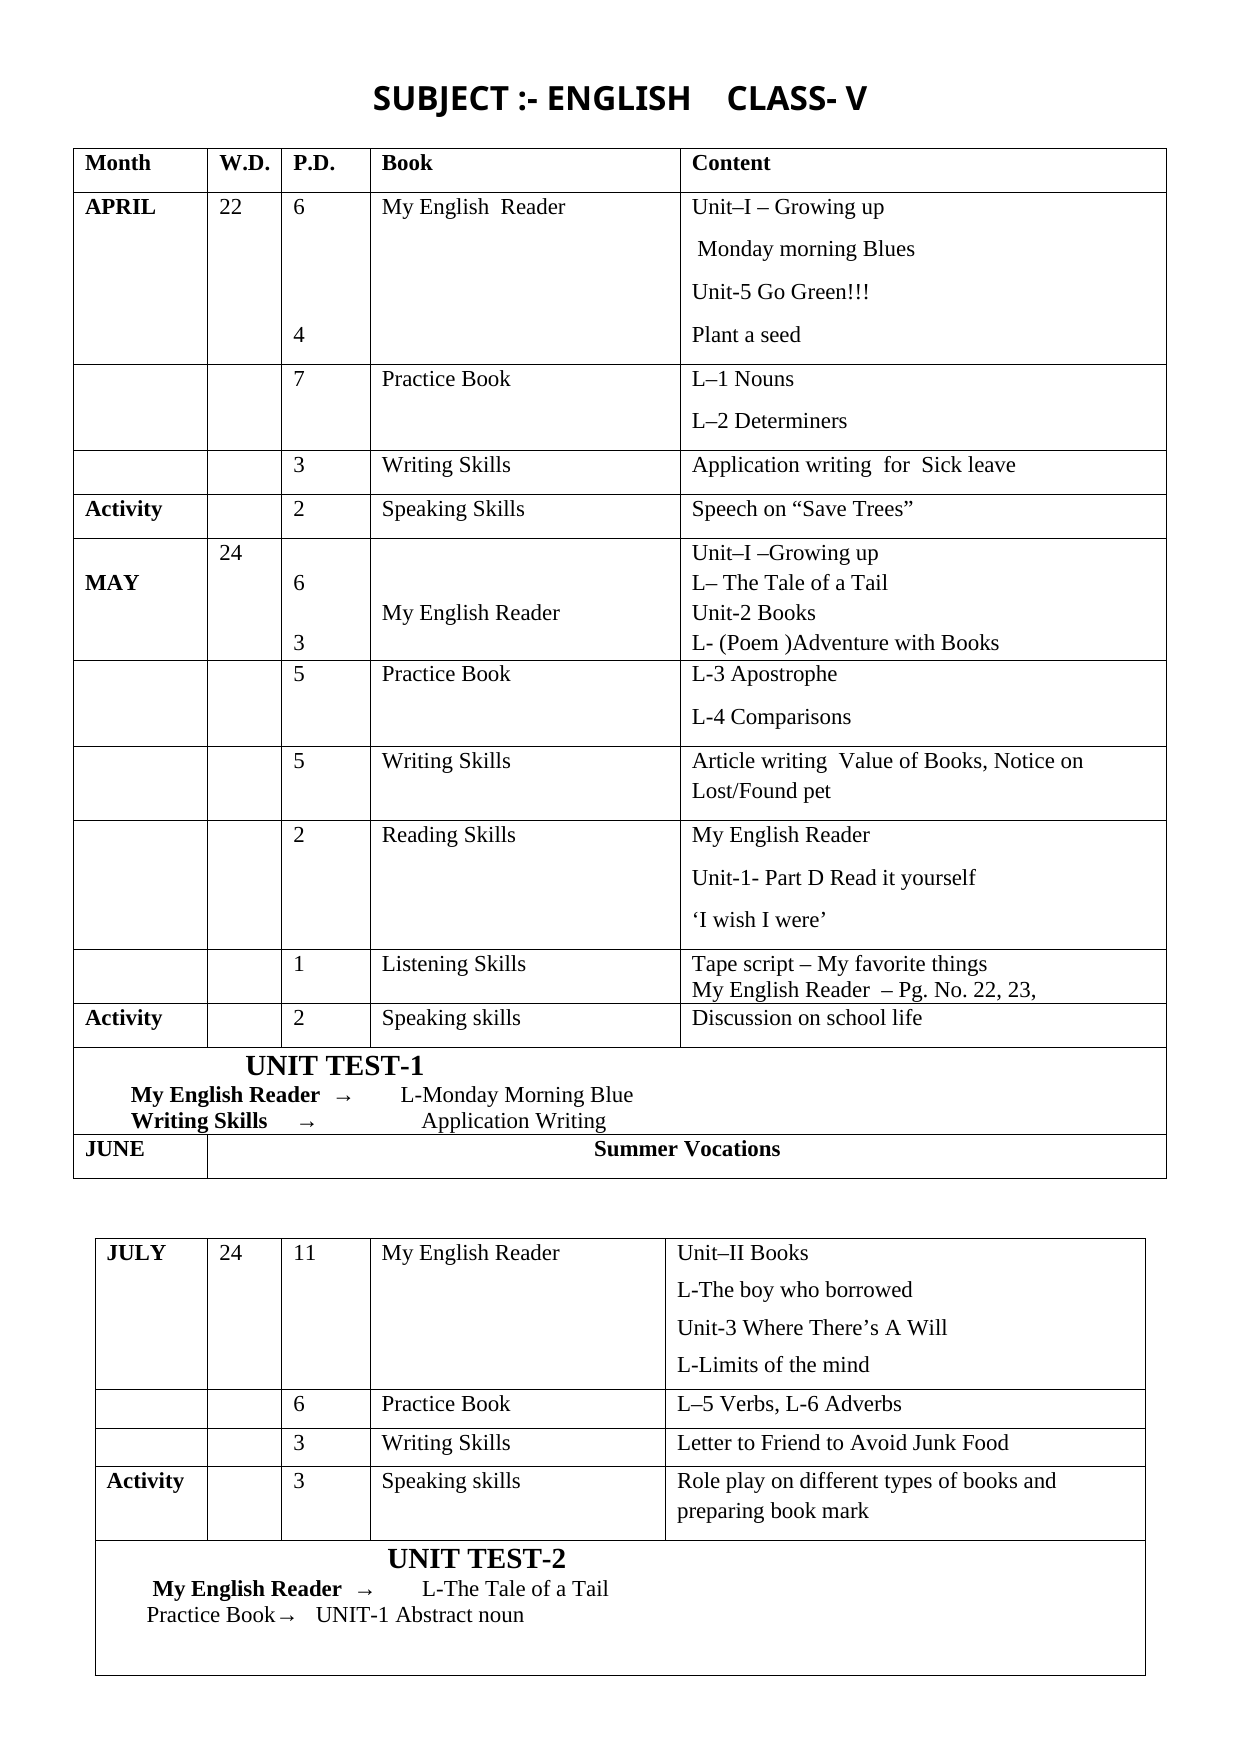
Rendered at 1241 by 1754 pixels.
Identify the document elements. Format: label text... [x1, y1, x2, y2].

table_cell Letter to Friend to Avoid Junk Food [666, 1429, 1145, 1466]
table_cell Summer Vocations [208, 1135, 1166, 1178]
table_cell [208, 747, 281, 820]
table_cell [208, 365, 281, 450]
table_header Content [681, 149, 1166, 192]
table_header Unit–II Books L-The boy who borrowed Unit-3 Where There’s A Will L-Limits of the mind [666, 1239, 1145, 1389]
table_cell My English Reader [371, 193, 680, 364]
table_cell 22 [208, 193, 281, 364]
table_cell 24 [208, 539, 281, 659]
table_cell 5 [282, 747, 370, 820]
table_cell Role play on different types of books and preparing book mark [666, 1467, 1145, 1540]
table_cell [208, 1429, 281, 1466]
table_cell Practice Book [371, 365, 680, 450]
table_cell [208, 495, 281, 538]
table_cell Activity [96, 1467, 207, 1540]
table_cell [96, 1390, 207, 1428]
table_header Book [371, 149, 680, 192]
table_cell Listening Skills [371, 950, 680, 1003]
table_cell [208, 1467, 281, 1540]
table_header My English Reader [371, 1239, 665, 1389]
table_cell 1 [282, 950, 370, 1003]
table_header 11 [282, 1239, 370, 1389]
table_header 24 [208, 1239, 281, 1389]
table_cell 6 [282, 1390, 370, 1428]
table_cell My English Reader Unit-1- Part D Read it yourself ‘I wish I were’ [681, 821, 1166, 949]
table_cell L–1 Nouns L–2 Determiners [681, 365, 1166, 450]
table_cell My English Reader [371, 539, 680, 659]
table_cell 3 [282, 1429, 370, 1466]
table_cell 3 [282, 451, 370, 494]
table_cell 2 [282, 1004, 370, 1047]
table_header Month [74, 149, 207, 192]
table_cell Practice Book [371, 661, 680, 746]
table_cell Activity [74, 1004, 207, 1047]
table_cell 7 [282, 365, 370, 450]
table_cell APRIL [74, 193, 207, 364]
text SUBJECT :- ENGLISH CLASS- V [75, 75, 1165, 120]
table_cell Speaking Skills [371, 495, 680, 538]
table_cell [74, 365, 207, 450]
table_cell Unit–I – Growing up Monday morning Blues Unit-5 Go Green!!! Plant a seed [681, 193, 1166, 364]
table_cell Article writing Value of Books, Notice on Lost/Found pet [681, 747, 1166, 820]
table_cell Discussion on school life [681, 1004, 1166, 1047]
table_cell Writing Skills [371, 451, 680, 494]
table_cell Tape script – My favorite things My English Reader – Pg. No. 22, 23, [681, 950, 1166, 1003]
table_cell [74, 950, 207, 1003]
table_cell [74, 661, 207, 746]
table_header P.D. [282, 149, 370, 192]
table_header W.D. [208, 149, 281, 192]
table_cell [208, 950, 281, 1003]
table_cell Speaking skills [371, 1467, 665, 1540]
table_cell 6 3 [282, 539, 370, 659]
table_cell UNIT TEST-2 My English Reader → L-The Tale of a Tail Practice Book→ UNIT-1 Abstract noun [96, 1541, 1145, 1675]
table_cell [74, 821, 207, 949]
table_cell Application writing for Sick leave [681, 451, 1166, 494]
table_cell [208, 1390, 281, 1428]
table_cell Writing Skills [371, 747, 680, 820]
table_cell [96, 1429, 207, 1466]
table_cell 2 [282, 495, 370, 538]
table_cell Speaking skills [371, 1004, 680, 1047]
table_cell MAY [74, 539, 207, 659]
table_cell [208, 451, 281, 494]
table_cell Activity [74, 495, 207, 538]
table_cell [74, 451, 207, 494]
table_cell [208, 821, 281, 949]
table_cell 6 4 [282, 193, 370, 364]
table_cell Writing Skills [371, 1429, 665, 1466]
table_cell 5 [282, 661, 370, 746]
table_header JULY [96, 1239, 207, 1389]
table_cell Practice Book [371, 1390, 665, 1428]
table_cell [208, 661, 281, 746]
table_cell L-3 Apostrophe L-4 Comparisons [681, 661, 1166, 746]
table_cell JUNE [74, 1135, 207, 1178]
table_cell [208, 1004, 281, 1047]
table_cell Speech on “Save Trees” [681, 495, 1166, 538]
table_cell L–5 Verbs, L-6 Adverbs [666, 1390, 1145, 1428]
table_cell [74, 747, 207, 820]
table_cell Unit–I –Growing up L– The Tale of a Tail Unit-2 Books L- (Poem )Adventure with Books [681, 539, 1166, 659]
table_cell UNIT TEST-1 My English Reader → L-Monday Morning Blue Writing Skills → Application Writing [74, 1048, 1166, 1134]
table_cell Reading Skills [371, 821, 680, 949]
table_cell 2 [282, 821, 370, 949]
table_cell 3 [282, 1467, 370, 1540]
